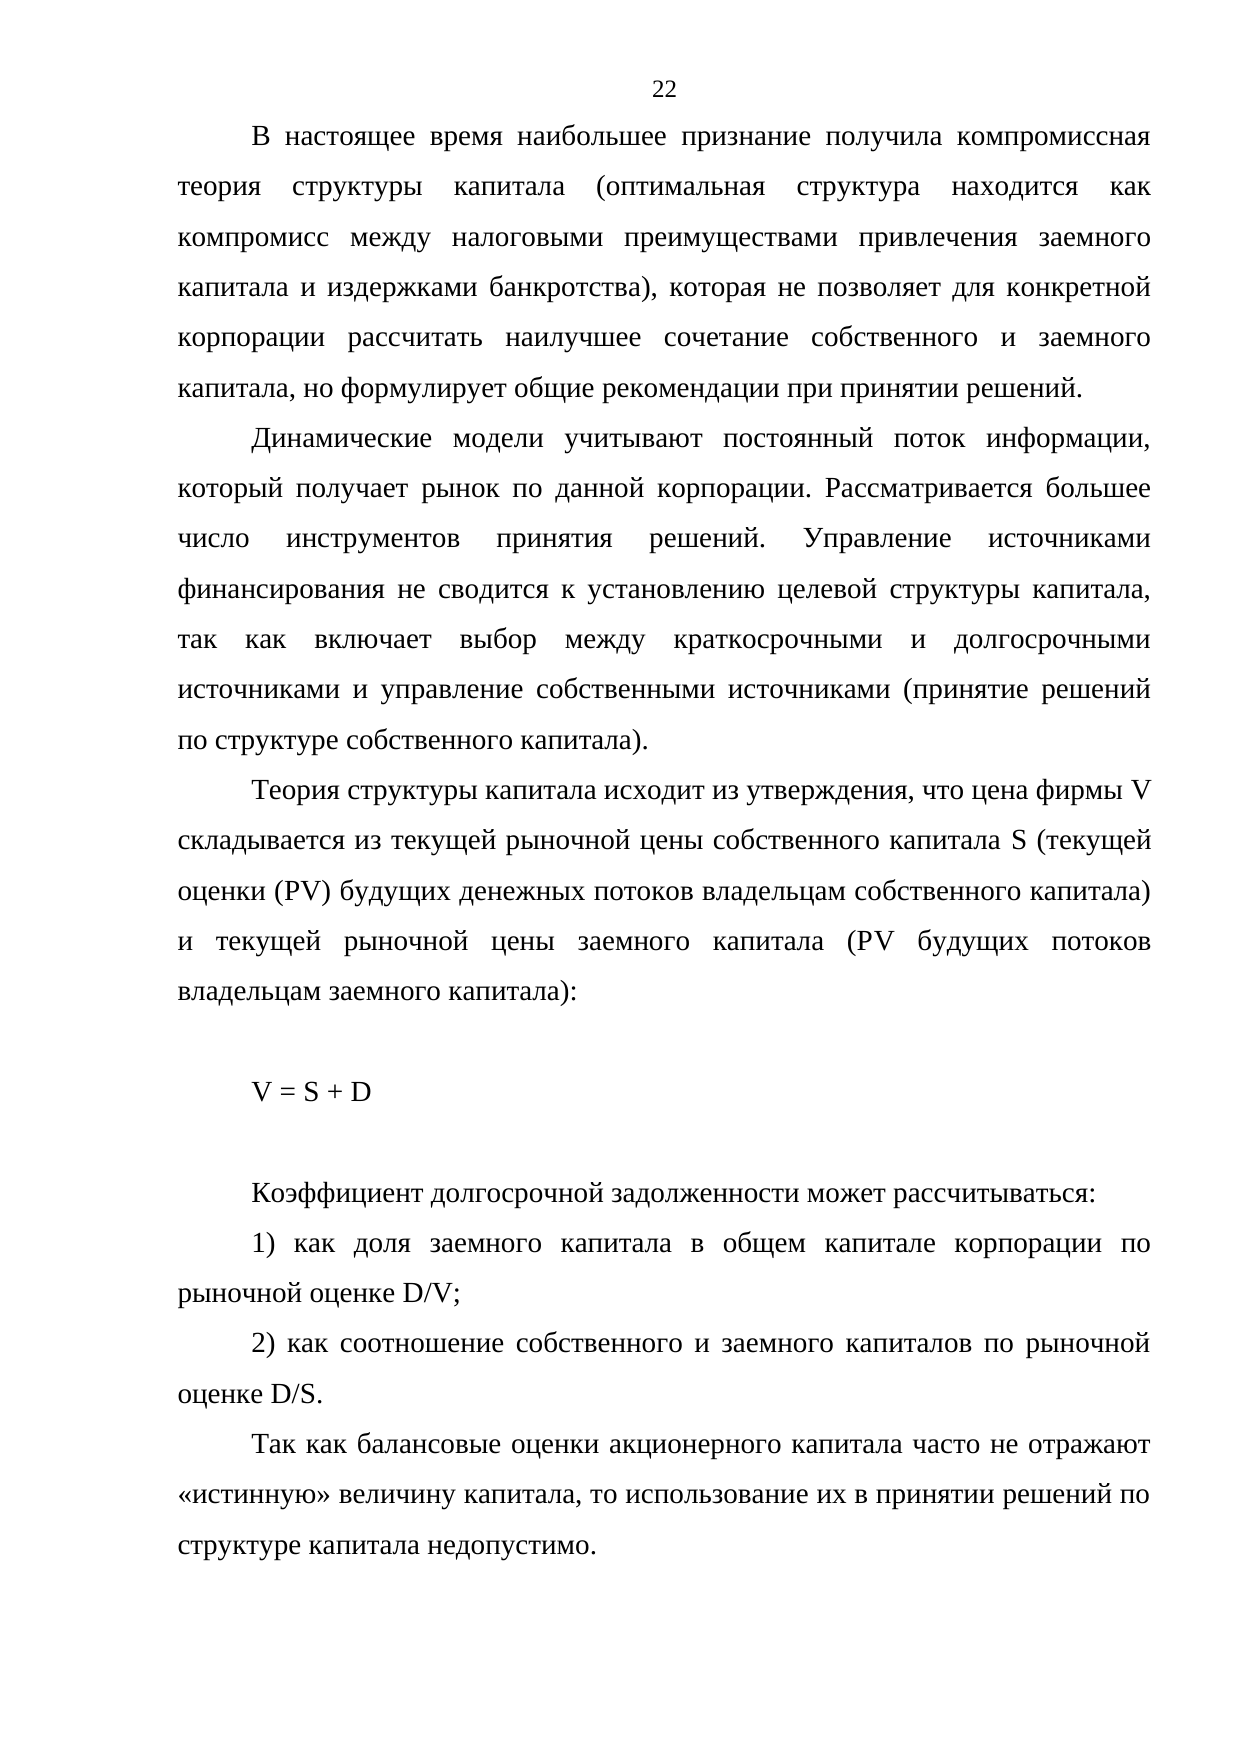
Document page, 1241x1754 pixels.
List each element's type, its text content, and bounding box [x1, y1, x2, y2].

text Так как балансовые оценки акционерного капитала часто не отражают «истинную» величину капитала, то использование их в принятии решений по структуре капитала недопустимо. [177, 1426, 1152, 1560]
text Динамические модели учитывают постоянный поток информации, который получает рынок по данной корпорации. Рассматривается большее число инструментов принятия решений. Управление источниками финансирования не сводится к установлению целевой структуры капитала, так как включает выбор между краткосрочными и долгосрочными источниками и управление собственными источниками (принятие решений по структуре собственного капитала). [177, 420, 1152, 755]
text В настоящее время наибольшее признание получила компромиссная теория структуры капитала (оптимальная структура находится как компромисс между налоговыми преимуществами привлечения заемного капитала и издержками банкротства), которая не позволяет для конкретной корпорации рассчитать наилучшее сочетание собственного и заемного капитала, но формулирует общие рекомендации при принятии решений. [177, 118, 1152, 403]
text 2) как соотношение собственного и заемного капиталов по рыночной оценке D/S. [177, 1326, 1152, 1409]
text Коэффициент долгосрочной задолженности может рассчитываться: [177, 1175, 1152, 1208]
text Теория структуры капитала исходит из утверждения, что цена фирмы V складывается из текущей рыночной цены собственного капитала S (текущей оценки (РV) будущих денежных потоков владельцам собственного капитала) и текущей рыночной цены заемного капитала (РV будущих потоков владельцам заемного капитала): [177, 772, 1152, 1007]
text 1) как доля заемного капитала в общем капитале корпорации по рыночной оценке D/V; [177, 1225, 1152, 1309]
text V = S + D [177, 1074, 1152, 1108]
